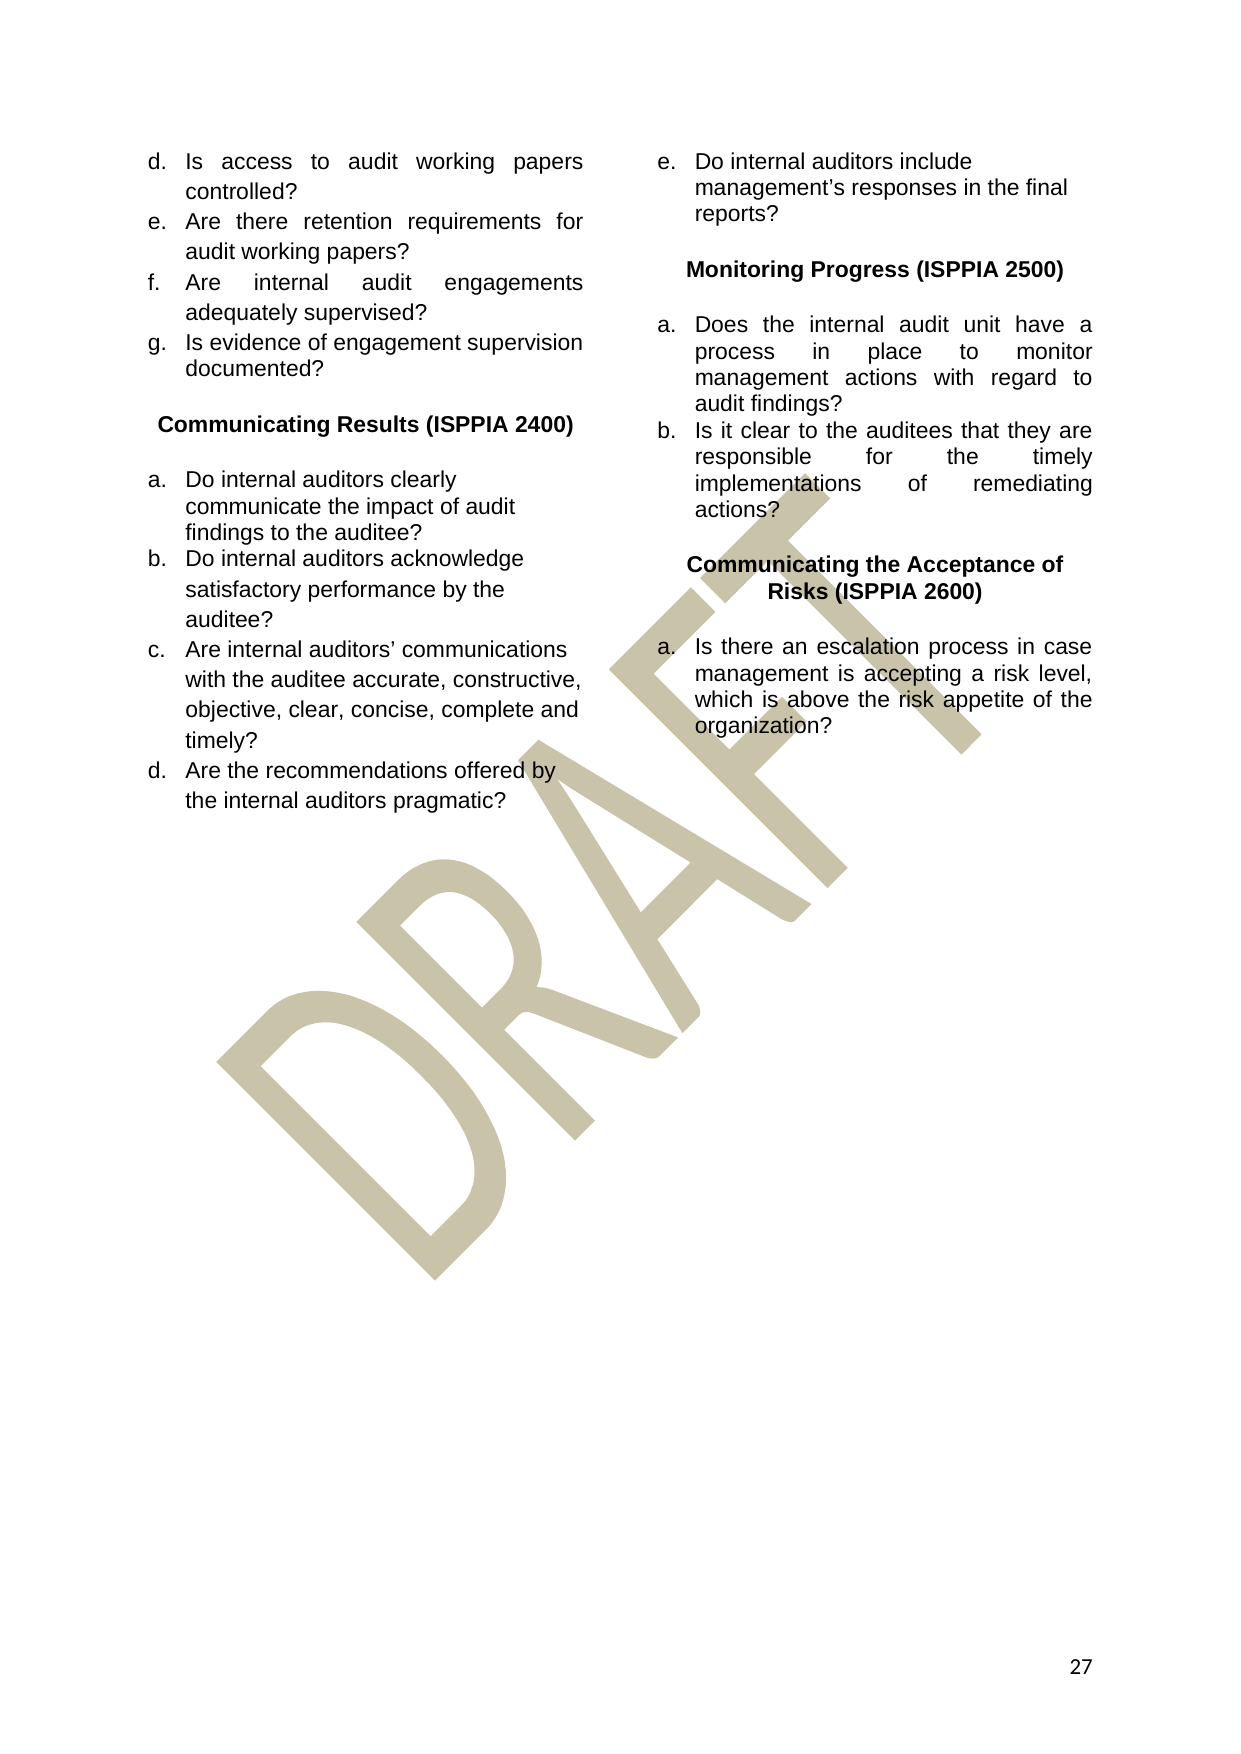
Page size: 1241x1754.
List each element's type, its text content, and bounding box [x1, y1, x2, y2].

list Are there retention requirements for audit working papers? [148, 208, 583, 264]
list Does the internal audit unit have a process in place to monitor management actions with regard to audit findings? [657, 311, 1093, 417]
text Monitoring Progress (ISPPIA 2500) [657, 256, 1093, 282]
list Do internal auditors include management’s responses in the final reports? [657, 148, 1093, 227]
text Communicating the Acceptance of Risks (ISPPIA 2600) [657, 551, 1093, 604]
list Is there an escalation process in case management is accepting a risk level, which is above the risk appetite of the organization? [657, 633, 1093, 739]
text Communicating Results (ISPPIA 2400) [148, 411, 583, 437]
list Is access to audit working papers controlled? [148, 148, 583, 204]
list Is it clear to the auditees that they are responsible for the timely implementations of remediating actions? [657, 417, 1093, 522]
list Are internal audit engagements adequately supervised? [148, 268, 583, 325]
list Do internal auditors acknowledge satisfactory performance by the auditee? [148, 545, 583, 632]
list Are internal auditors’ communications with the auditee accurate, constructive, objective, clear, concise, complete and timely? [148, 636, 583, 753]
list Do internal auditors clearly communicate the impact of audit findings to the auditee? [148, 466, 583, 545]
list Are the recommendations offered by the internal auditors pragmatic? [148, 757, 583, 813]
list Is evidence of engagement supervision documented? [148, 329, 583, 382]
